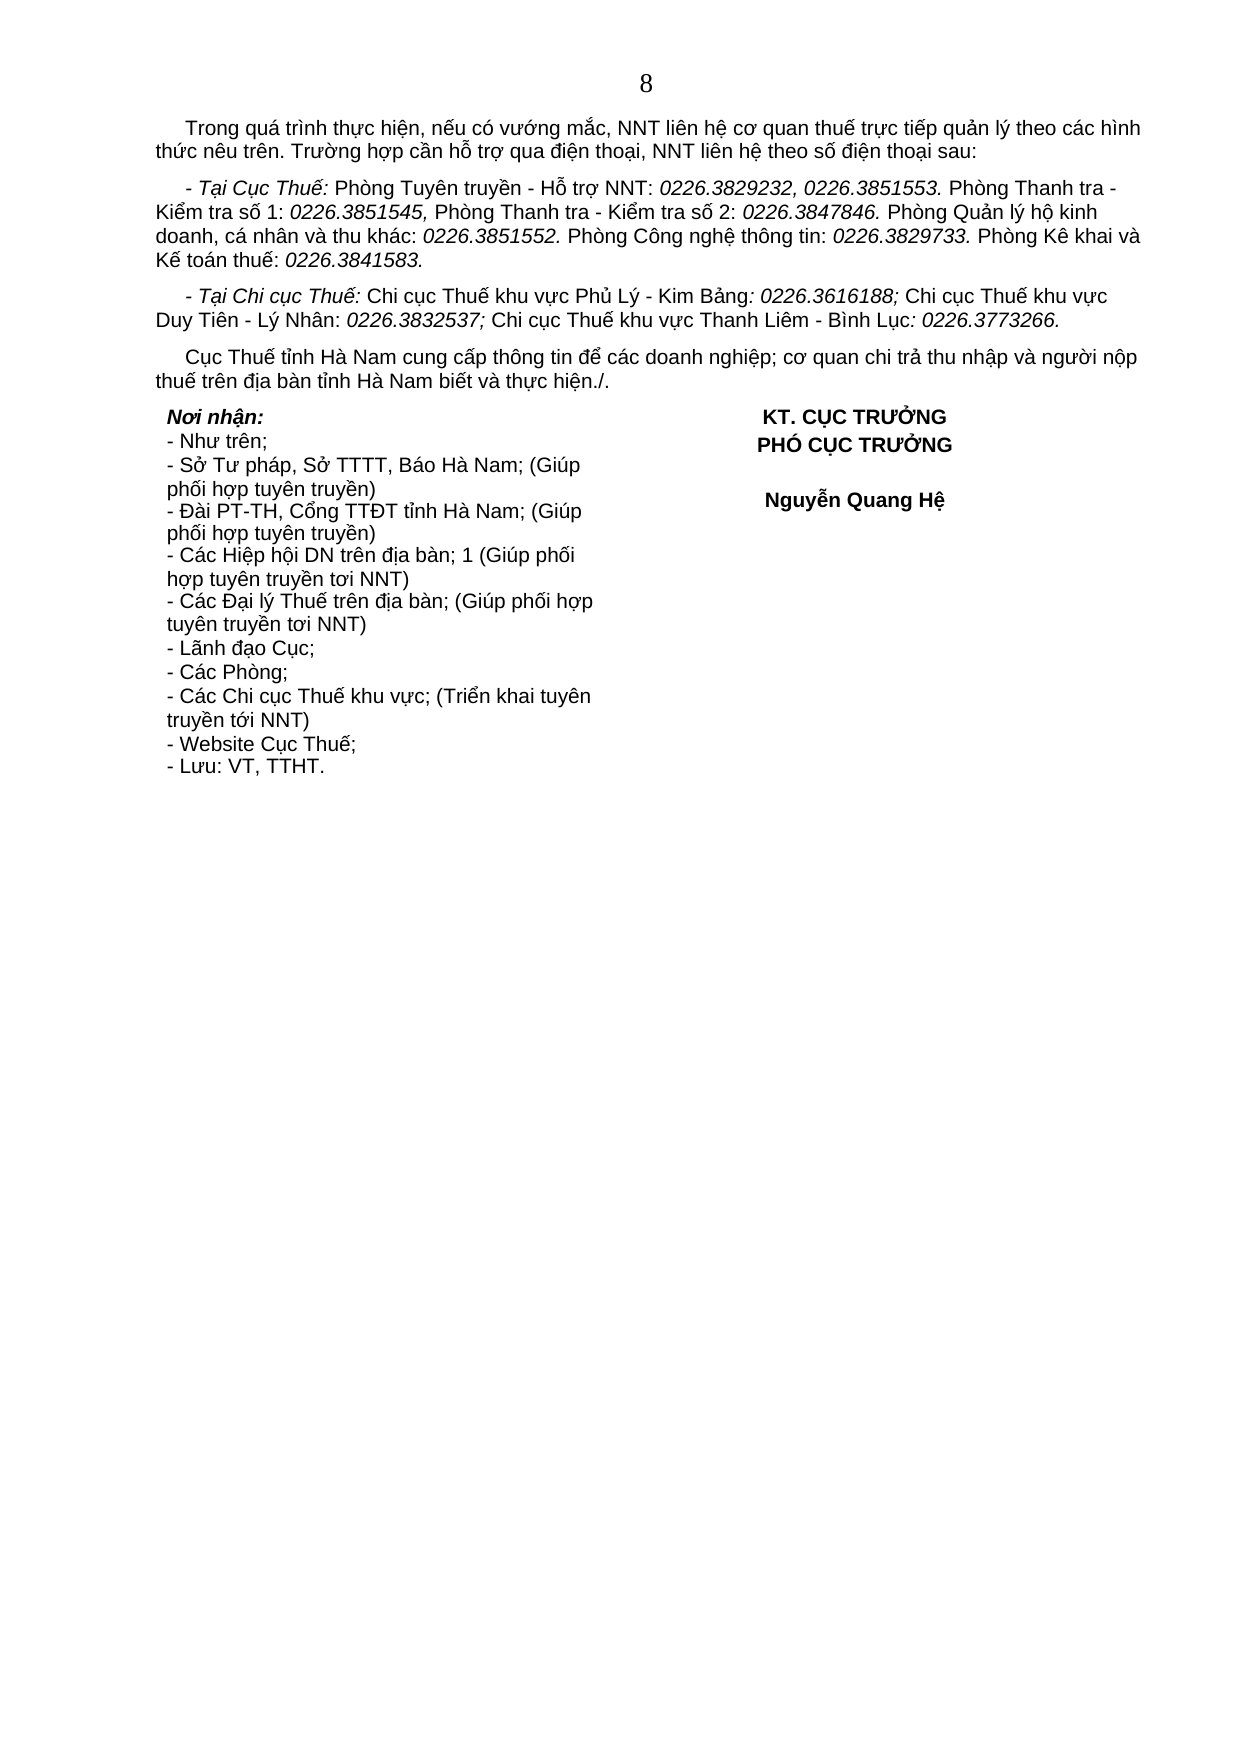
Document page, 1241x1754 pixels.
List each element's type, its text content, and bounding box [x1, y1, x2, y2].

table_header KT. CỤC TRƯỞNG PHÓ CỤC TRƯỞNG Nguyễn Quang Hệ [622, 405, 1088, 778]
text Trong quá trình thực hiện, nếu có vướng mắc, NNT liên hệ cơ quan thuế trực tiếp quản lý theo các hình thức nêu trên. Trường hợp cần hỗ trợ qua điện thoại, NNT liên hệ theo số điện thoại sau: [155, 115, 1144, 163]
text - Tại Cục Thuế: Phòng Tuyên truyền - Hỗ trợ NNT: 0226.3829232, 0226.3851553. Phòng Thanh tra - Kiểm tra số 1: 0226.3851545, Phòng Thanh tra - Kiểm tra số 2: 0226.3847846. Phòng Quản lý hộ kinh doanh, cá nhân và thu khác: 0226.3851552. Phòng Công nghệ thông tin: 0226.3829733. Phòng Kê khai và Kế toán thuế: 0226.3841583. [155, 176, 1144, 272]
table_header Nơi nhận: - Như trên; - Sở Tư pháp, Sở TTTT, Báo Hà Nam; (Giúp phối hợp tuyên truyền) - Đài PT-TH, Cổng TTĐT tỉnh Hà Nam; (Giúp phối hợp tuyên truyền) - Các Hiệp hội DN trên địa bàn; 1 (Giúp phối hợp tuyên truyền tơi NNT) - Các Đại lý Thuế trên địa bàn; (Giúp phối hợp tuyên truyền tơi NNT) - Lãnh đạo Cục; - Các Phòng; - Các Chi cục Thuế khu vực; (Triển khai tuyên truyền tới NNT) - Website Cục Thuế; - Lưu: VT, TTHT. [155, 405, 622, 778]
text - Tại Chi cục Thuế: Chi cục Thuế khu vực Phủ Lý - Kim Bảng: 0226.3616188; Chi cục Thuế khu vực Duy Tiên - Lý Nhân: 0226.3832537; Chi cục Thuế khu vực Thanh Liêm - Bình Lục: 0226.3773266. [155, 284, 1144, 332]
text Cục Thuế tỉnh Hà Nam cung cấp thông tin để các doanh nghiệp; cơ quan chi trả thu nhập và người nộp thuế trên địa bàn tỉnh Hà Nam biết và thực hiện./. [155, 344, 1144, 392]
